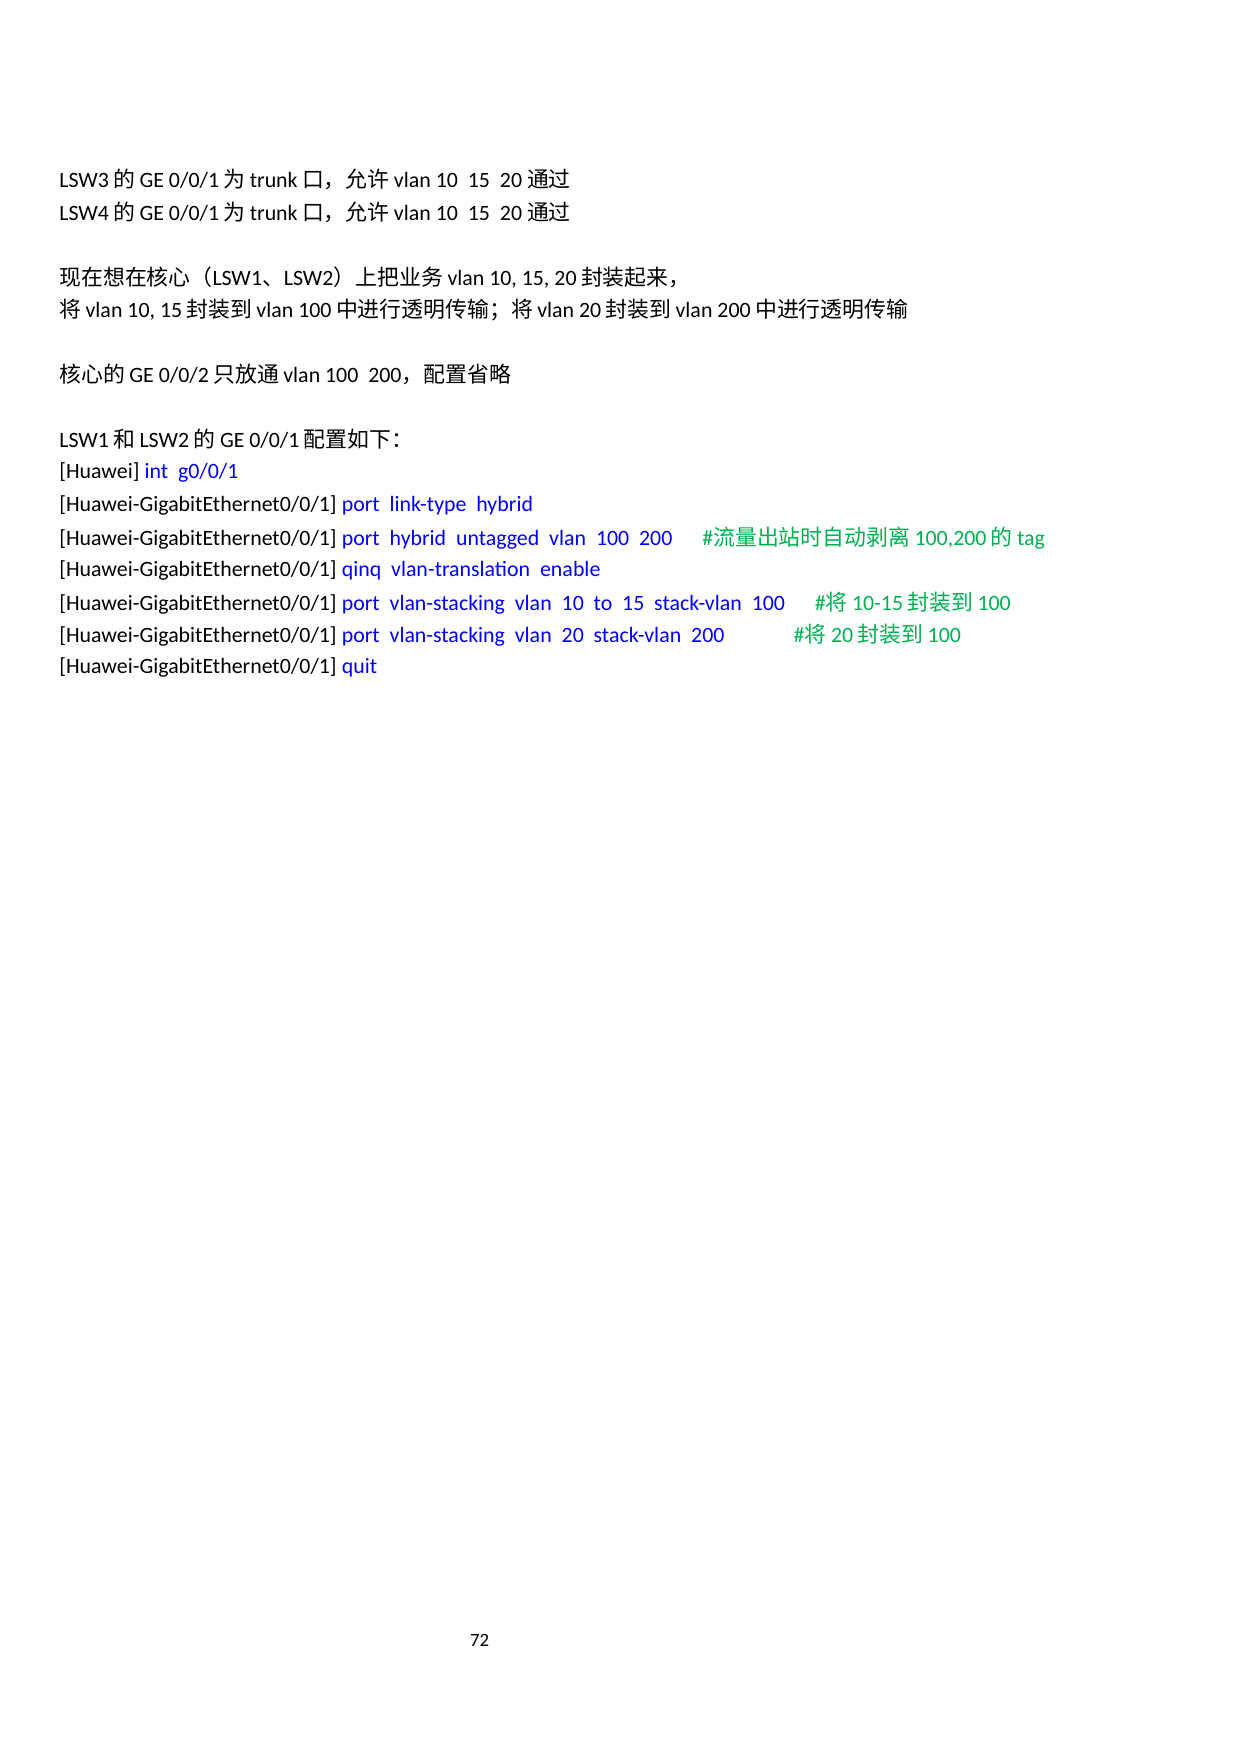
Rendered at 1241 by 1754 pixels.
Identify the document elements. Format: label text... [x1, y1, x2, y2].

text [Huawei-GigabitEthernet0/0/1] port link-type hybrid [59, 487, 1181, 519]
text LSW4的GE 0/0/1为trunk口，允许vlan 10 15 20 通过 [59, 194, 1181, 227]
text 核心的GE 0/0/2只放通vlan 100 200，配置省略 [59, 357, 1181, 389]
text [Huawei-GigabitEthernet0/0/1] qinq vlan-translation enable [59, 552, 1181, 584]
text [Huawei-GigabitEthernet0/0/1] port vlan-stacking vlan 20 stack-vlan 200 #将20封装到100 [59, 617, 1181, 649]
text [Huawei] int g0/0/1 [59, 454, 1181, 487]
text 现在想在核心（LSW1、LSW2）上把业务vlan 10, 15, 20封装起来， [59, 259, 1181, 292]
text LSW3的GE 0/0/1为trunk口，允许vlan 10 15 20 通过 [59, 162, 1181, 194]
text [Huawei-GigabitEthernet0/0/1] port vlan-stacking vlan 10 to 15 stack-vlan 100 #将10-15封装到100 [59, 584, 1181, 617]
text [Huawei-GigabitEthernet0/0/1] port hybrid untagged vlan 100 200 #流量出站时自动剥离100,200的tag [59, 519, 1181, 552]
text LSW1和LSW2的GE 0/0/1配置如下： [59, 422, 1181, 454]
text [Huawei-GigabitEthernet0/0/1] quit [59, 649, 1181, 682]
text 将vlan 10, 15封装到vlan 100中进行透明传输；将vlan 20封装到vlan 200中进行透明传输 [59, 292, 1181, 324]
